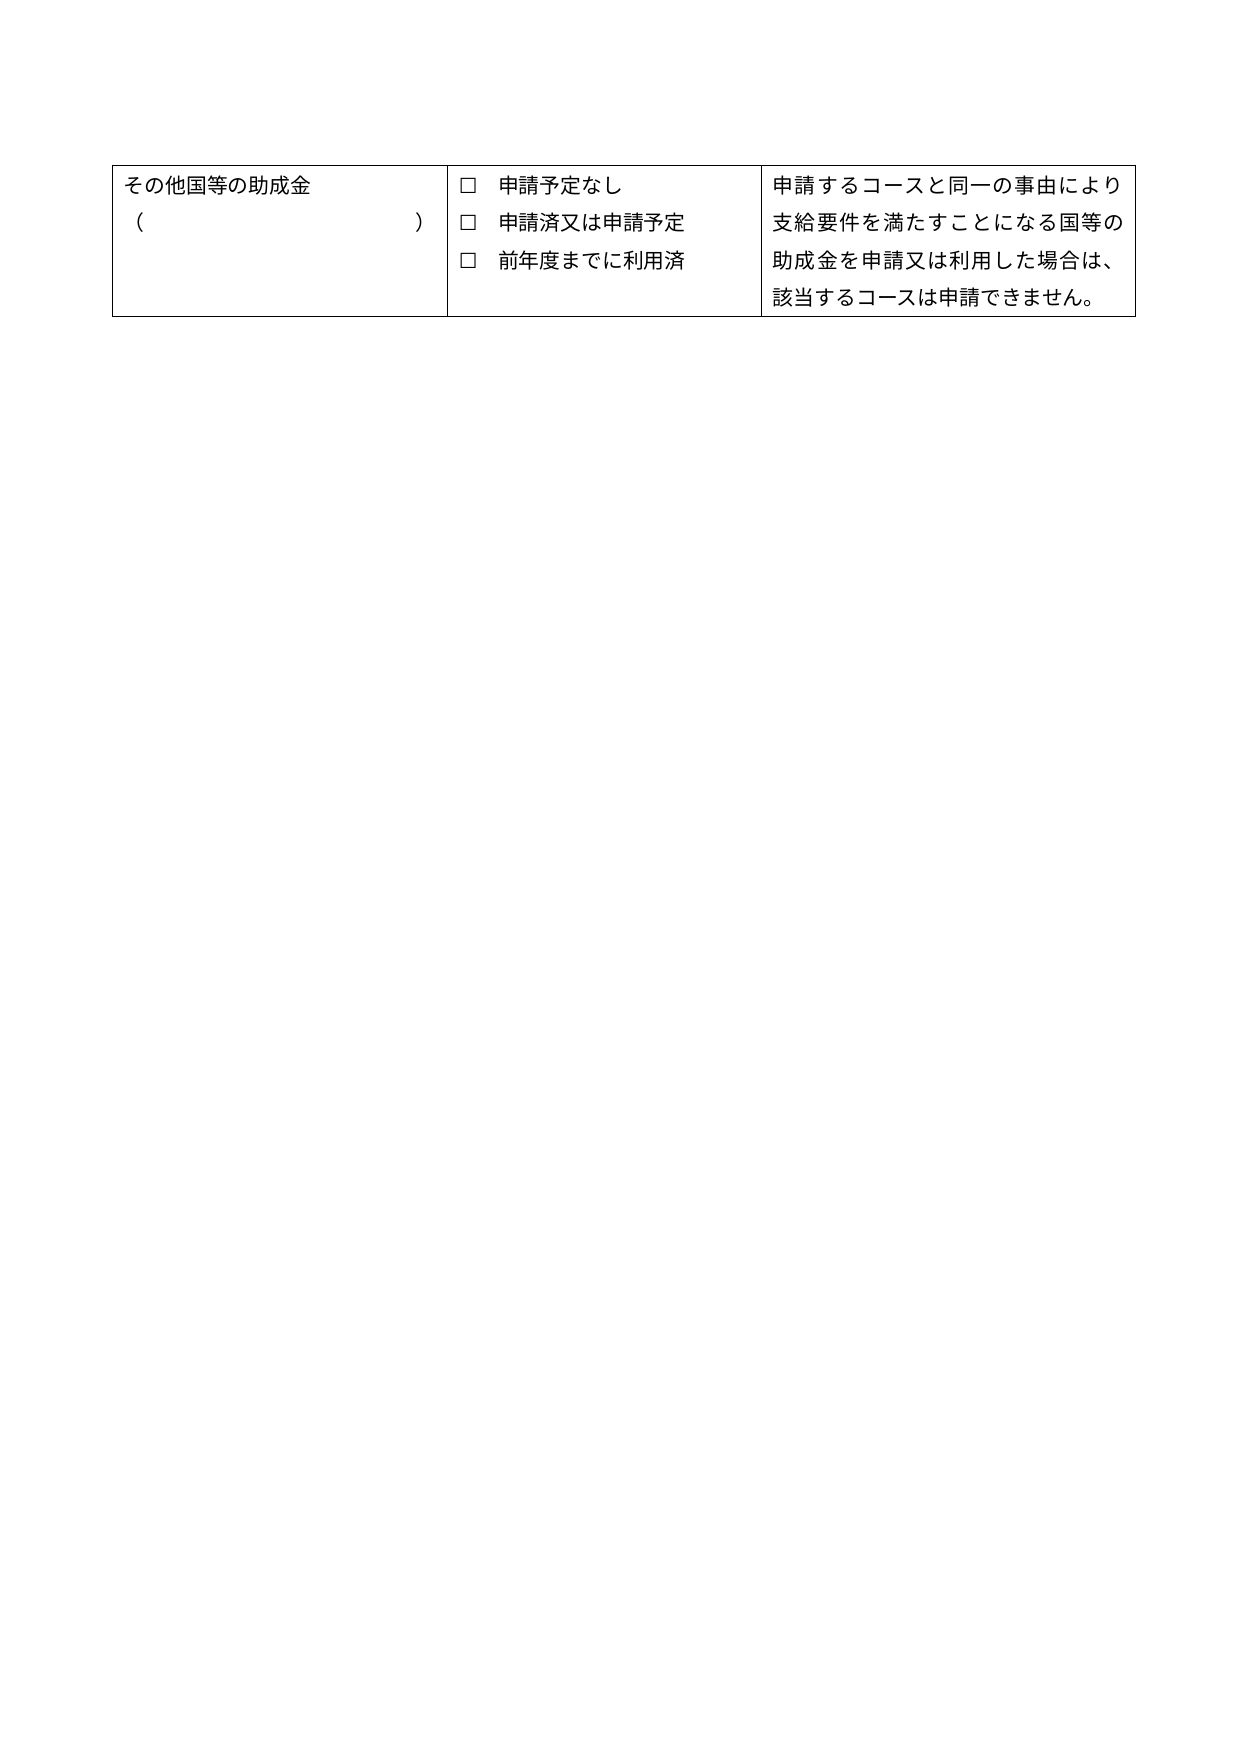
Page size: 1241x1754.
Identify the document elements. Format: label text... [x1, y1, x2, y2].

table_cell 申請するコースと同一の事由により支給要件を満たすことになる国等の助成金を申請又は利用した場合は、該当するコースは申請できません。 [762, 166, 1135, 316]
table_cell その他国等の助成金 （ ） [113, 166, 447, 316]
table_cell 申請予定なし 申請済又は申請予定 前年度までに利用済 [448, 166, 761, 316]
